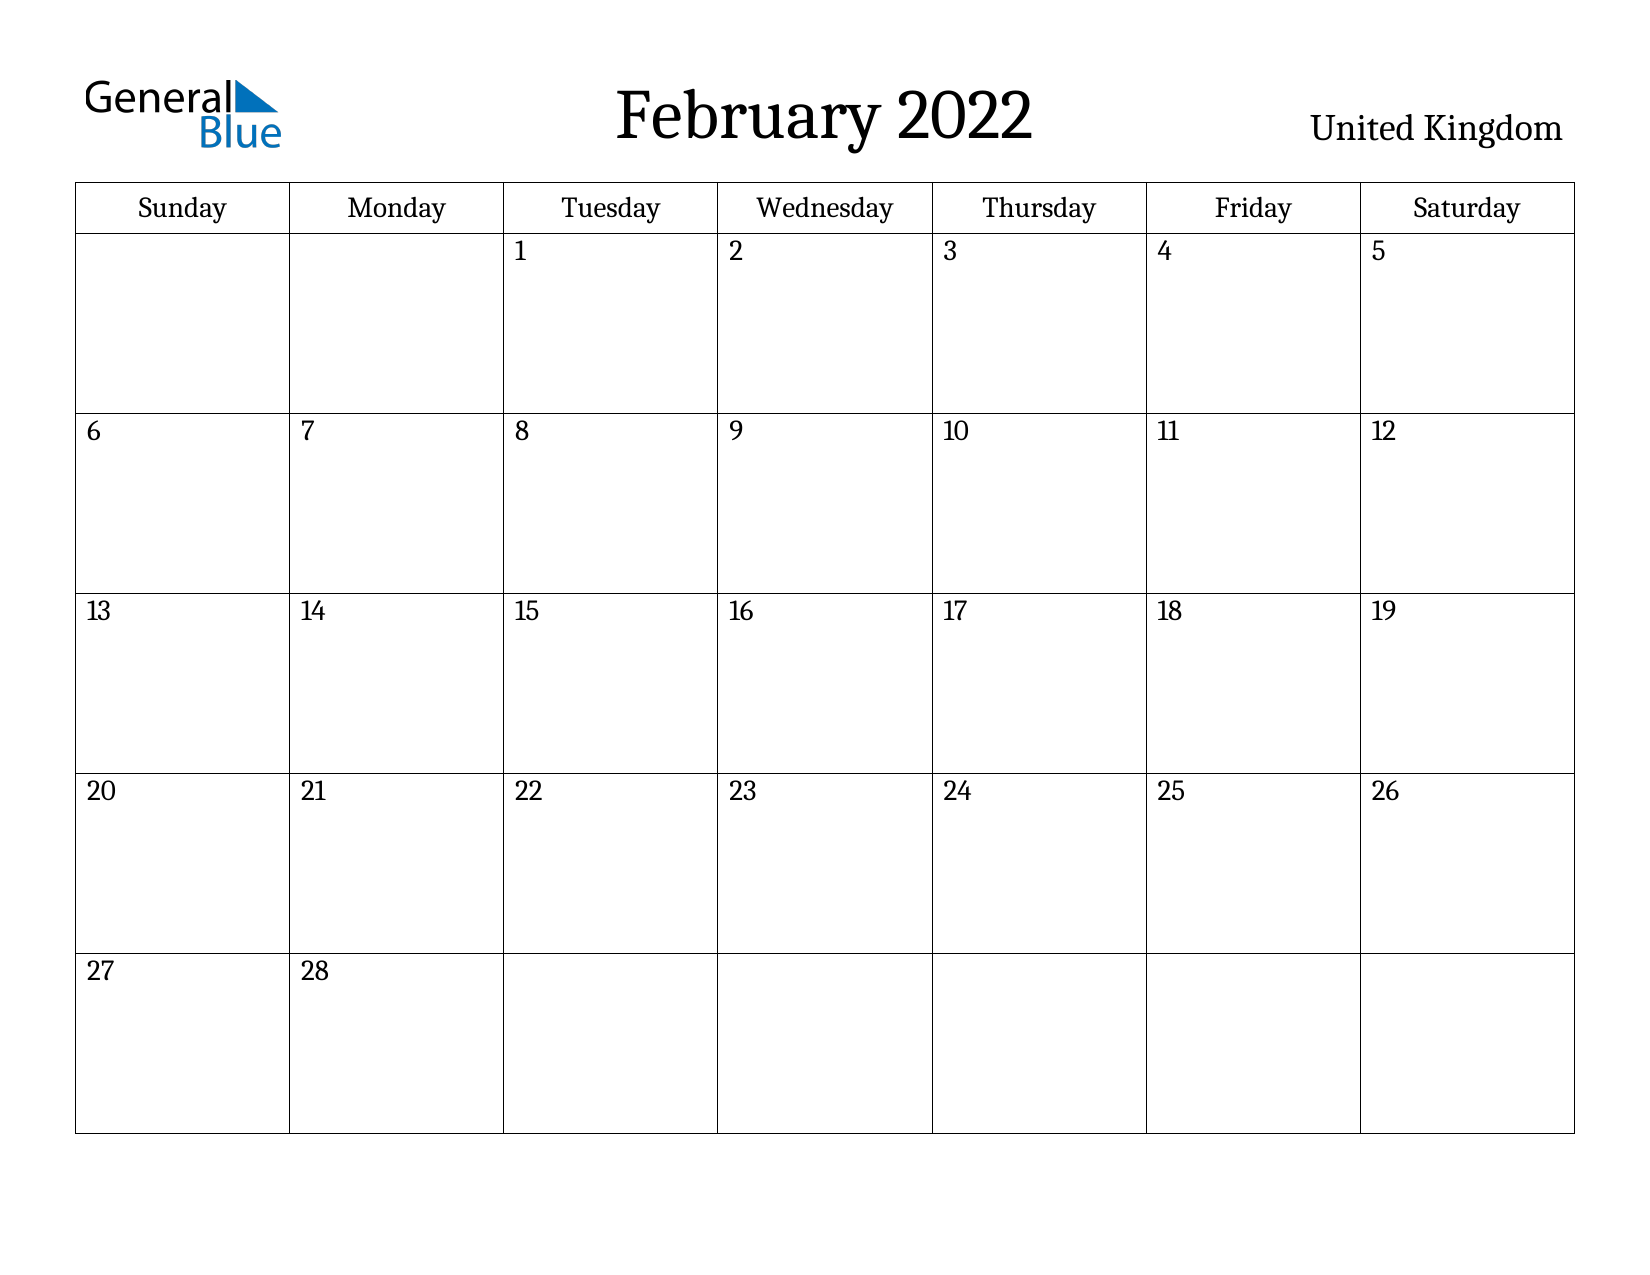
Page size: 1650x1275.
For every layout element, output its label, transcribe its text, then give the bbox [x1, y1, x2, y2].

table_cell 28 [290, 954, 503, 987]
table_cell 17 [933, 594, 1146, 627]
table_cell 6 [76, 414, 289, 447]
table_cell [290, 267, 503, 413]
table_cell [290, 234, 503, 267]
table_cell 2 [718, 234, 932, 267]
table_cell [1147, 954, 1360, 987]
table_cell [933, 267, 1146, 413]
table_cell [290, 808, 503, 953]
table_cell [76, 627, 289, 773]
table_cell Saturday [1361, 183, 1574, 233]
table_cell 7 [290, 414, 503, 447]
table_cell 26 [1361, 774, 1574, 807]
table_cell [718, 267, 932, 413]
table_cell 22 [504, 774, 717, 807]
table_cell 1 [504, 234, 717, 267]
table_cell [1361, 627, 1574, 773]
table_cell 9 [718, 414, 932, 447]
table_cell [504, 627, 717, 773]
table_cell 25 [1147, 774, 1360, 807]
table_cell [933, 808, 1146, 953]
table_cell [1361, 954, 1574, 987]
table_cell 18 [1147, 594, 1360, 627]
table_cell 3 [933, 234, 1146, 267]
table_cell [1147, 627, 1360, 773]
table_cell 12 [1361, 414, 1574, 447]
table_cell 10 [933, 414, 1146, 447]
table_cell [504, 954, 717, 987]
table_cell 15 [504, 594, 717, 627]
table_cell [1361, 267, 1574, 413]
table_cell [1147, 267, 1360, 413]
table_cell [290, 988, 503, 1133]
table_cell [504, 808, 717, 953]
table_cell [1361, 988, 1574, 1133]
table_cell [504, 267, 717, 413]
table_cell Wednesday [718, 183, 932, 233]
table_cell [718, 808, 932, 953]
table_cell Monday [290, 183, 503, 233]
table_cell [718, 627, 932, 773]
table_cell [504, 448, 717, 593]
table_cell [76, 448, 289, 593]
table_cell 27 [76, 954, 289, 987]
table_cell 11 [1147, 414, 1360, 447]
table_cell Tuesday [504, 183, 717, 233]
table_header United Kingdom [1146, 75, 1574, 182]
table_cell [290, 627, 503, 773]
table_cell 21 [290, 774, 503, 807]
table_cell 23 [718, 774, 932, 807]
table_cell [718, 448, 932, 593]
table_cell [76, 234, 289, 267]
table_cell [933, 627, 1146, 773]
table_cell [504, 988, 717, 1133]
table_header [76, 75, 503, 182]
table_cell 16 [718, 594, 932, 627]
table_cell 5 [1361, 234, 1574, 267]
table_cell [1361, 448, 1574, 593]
table_cell [933, 448, 1146, 593]
table_cell Sunday [76, 183, 289, 233]
table_cell 13 [76, 594, 289, 627]
table_cell [1147, 808, 1360, 953]
table_cell [1147, 448, 1360, 593]
table_cell [76, 988, 289, 1133]
table_cell 20 [76, 774, 289, 807]
table_cell [933, 954, 1146, 987]
table_cell [290, 448, 503, 593]
table_cell Friday [1147, 183, 1360, 233]
table_cell [1361, 808, 1574, 953]
table_cell [76, 267, 289, 413]
table_cell 8 [504, 414, 717, 447]
table_cell [1147, 988, 1360, 1133]
table_cell 4 [1147, 234, 1360, 267]
table_cell [76, 808, 289, 953]
table_cell [933, 988, 1146, 1133]
table_cell Thursday [933, 183, 1146, 233]
table_header February 2022 [504, 75, 1146, 182]
picture [86, 80, 281, 148]
table_cell [718, 954, 932, 987]
table_cell [718, 988, 932, 1133]
table_cell 19 [1361, 594, 1574, 627]
table_cell 14 [290, 594, 503, 627]
table_cell 24 [933, 774, 1146, 807]
